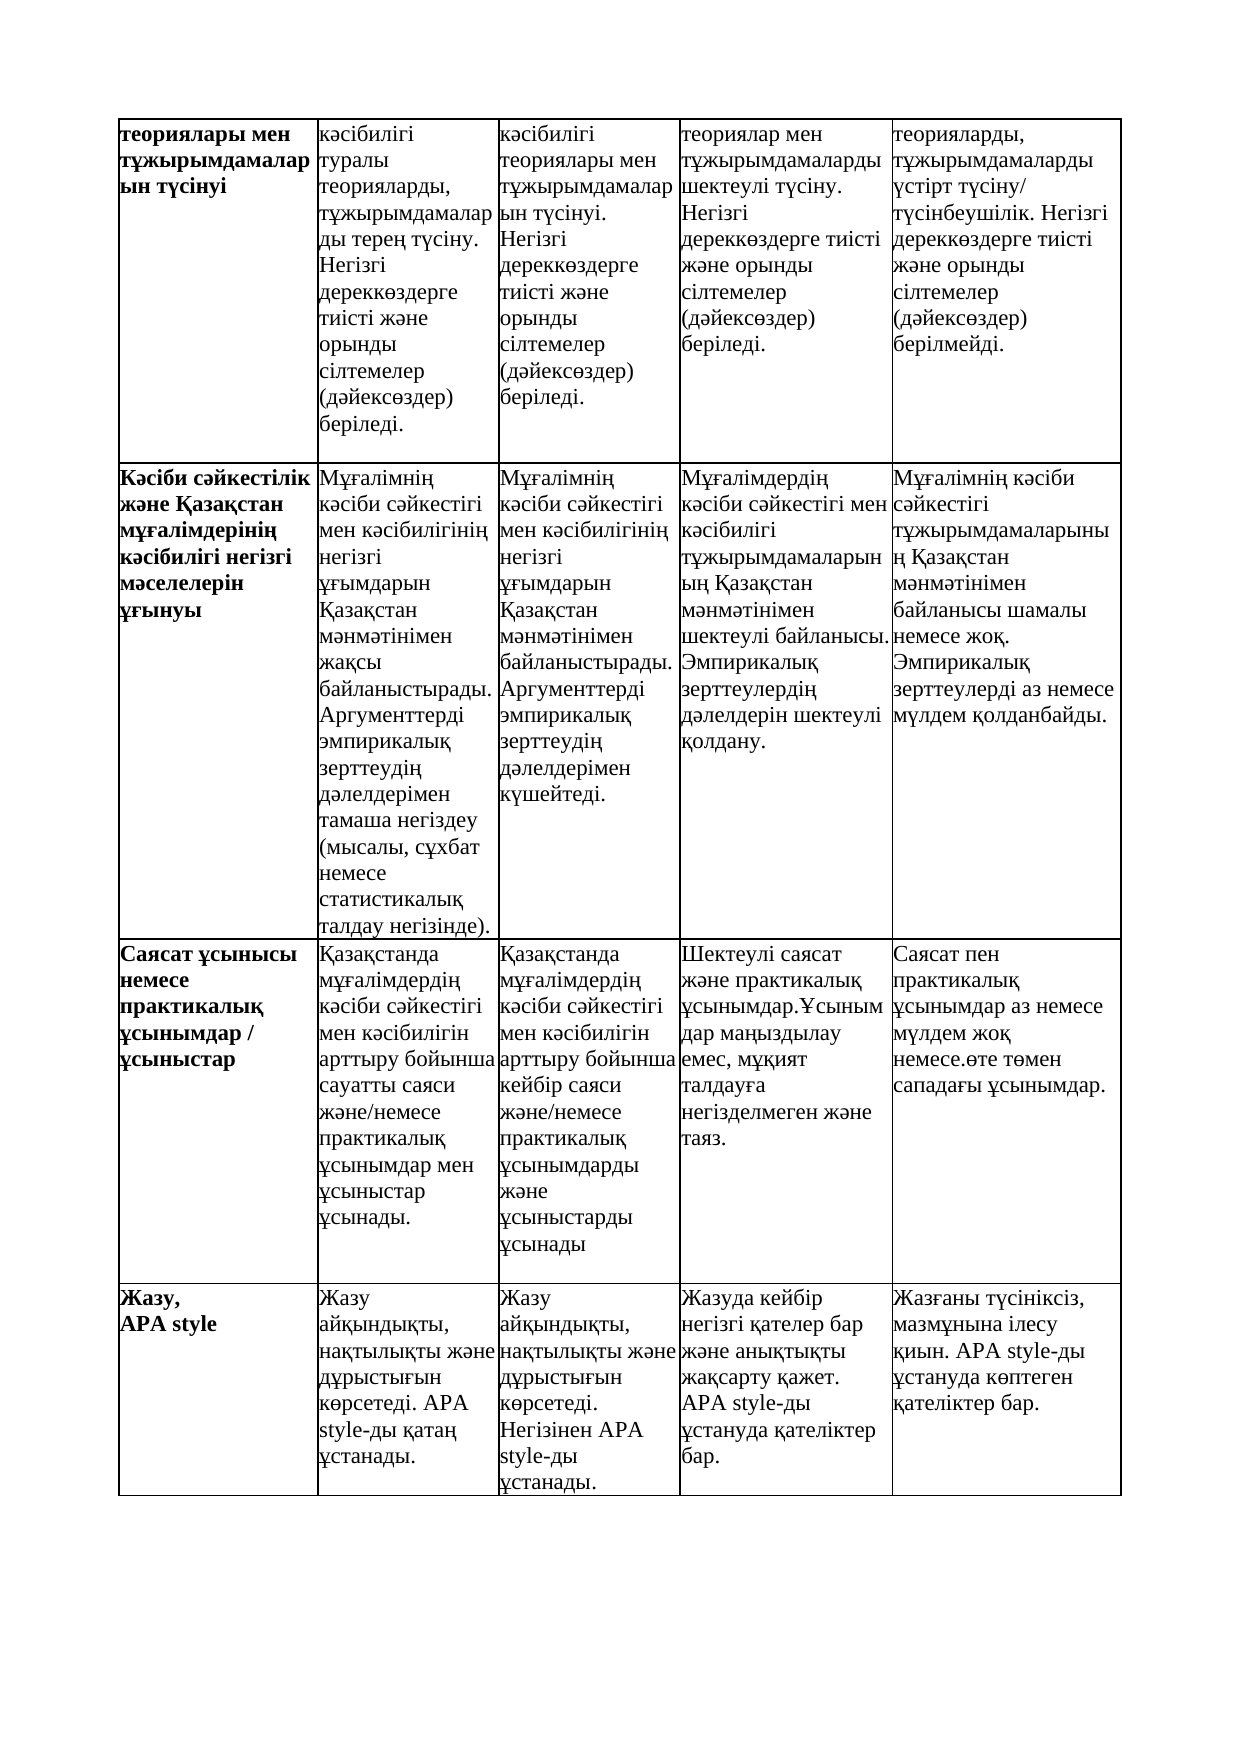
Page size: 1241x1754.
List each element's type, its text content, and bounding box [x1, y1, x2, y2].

table_cell Шектеулі саясат және практикалық ұсынымдар.Ұсынымдар маңыздылау емес, мұқият талдауға негізделмеген және таяз. [681, 940, 892, 1282]
table_cell Мұғалімнің кәсіби сәйкестігі мен кәсібилігінің негізгі ұғымдарын Қазақстан мәнмәтінімен жақсы байланыстырады. Аргументтерді эмпирикалық зерттеудің дәлелдерімен тамаша негіздеу (мысалы, сұхбат немесе статистикалық талдау негізінде). [319, 464, 498, 938]
table_cell Жазу, АРА style [120, 1284, 317, 1495]
table_cell Жазуда кейбір негізгі қателер бар және анықтықты жақсарту қажет. APA style-ды ұстануда қателіктер бар. [681, 1284, 892, 1495]
table_cell Қазақстанда мұғалімдердің кәсіби сәйкестігі мен кәсібилігін арттыру бойынша кейбір саяси және/немесе практикалық ұсынымдарды және ұсыныстарды ұсынады [500, 940, 679, 1282]
table_cell Кәсіби сәйкестілік және Қазақстан мұғалімдерінің кәсібилігі негізгі мәселелерін ұғынуы [120, 464, 317, 938]
table_cell Саясат ұсынысы немесе практикалық ұсынымдар / ұсыныстар [120, 940, 317, 1282]
table_cell Жазу айқындықты, нақтылықты және дұрыстығын көрсетеді. Негізінен APA style-ды ұстанады. [500, 1284, 679, 1495]
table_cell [500, 120, 679, 462]
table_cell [319, 120, 498, 462]
table_cell Мұғалімдердің кәсіби сәйкестігі мен кәсібилігі тұжырымдамаларының Қазақстан мәнмәтінімен шектеулі байланысы. Эмпирикалық зерттеулердің дәлелдерін шектеулі қолдану. [681, 464, 892, 938]
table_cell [120, 120, 317, 462]
table_cell Жазғаны түсініксіз, мазмұнына ілесу қиын. APA style-ды ұстануда көптеген қателіктер бар. [893, 1284, 1120, 1495]
table_cell Жазу айқындықты, нақтылықты және дұрыстығын көрсетеді. APA style-ды қатаң ұстанады. [319, 1284, 498, 1495]
table_cell Мұғалімнің кәсіби сәйкестігі мен кәсібилігінің негізгі ұғымдарын Қазақстан мәнмәтінімен байланыстырады. Аргументтерді эмпирикалық зерттеудің дәлелдерімен күшейтеді. [500, 464, 679, 938]
table_cell Саясат пен практикалық ұсынымдар аз немесе мүлдем жоқ немесе.өте төмен сападағы ұсынымдар. [893, 940, 1120, 1282]
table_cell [893, 120, 1120, 462]
table_cell Қазақстанда мұғалімдердің кәсіби сәйкестігі мен кәсібилігін арттыру бойынша сауатты саяси және/немесе практикалық ұсынымдар мен ұсыныстар ұсынады. [319, 940, 498, 1282]
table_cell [681, 120, 892, 462]
table_cell Мұғалімнің кәсіби сәйкестігі тұжырымдамаларының Қазақстан мәнмәтінімен байланысы шамалы немесе жоқ. Эмпирикалық зерттеулерді аз немесе мүлдем қолданбайды. [893, 464, 1120, 938]
